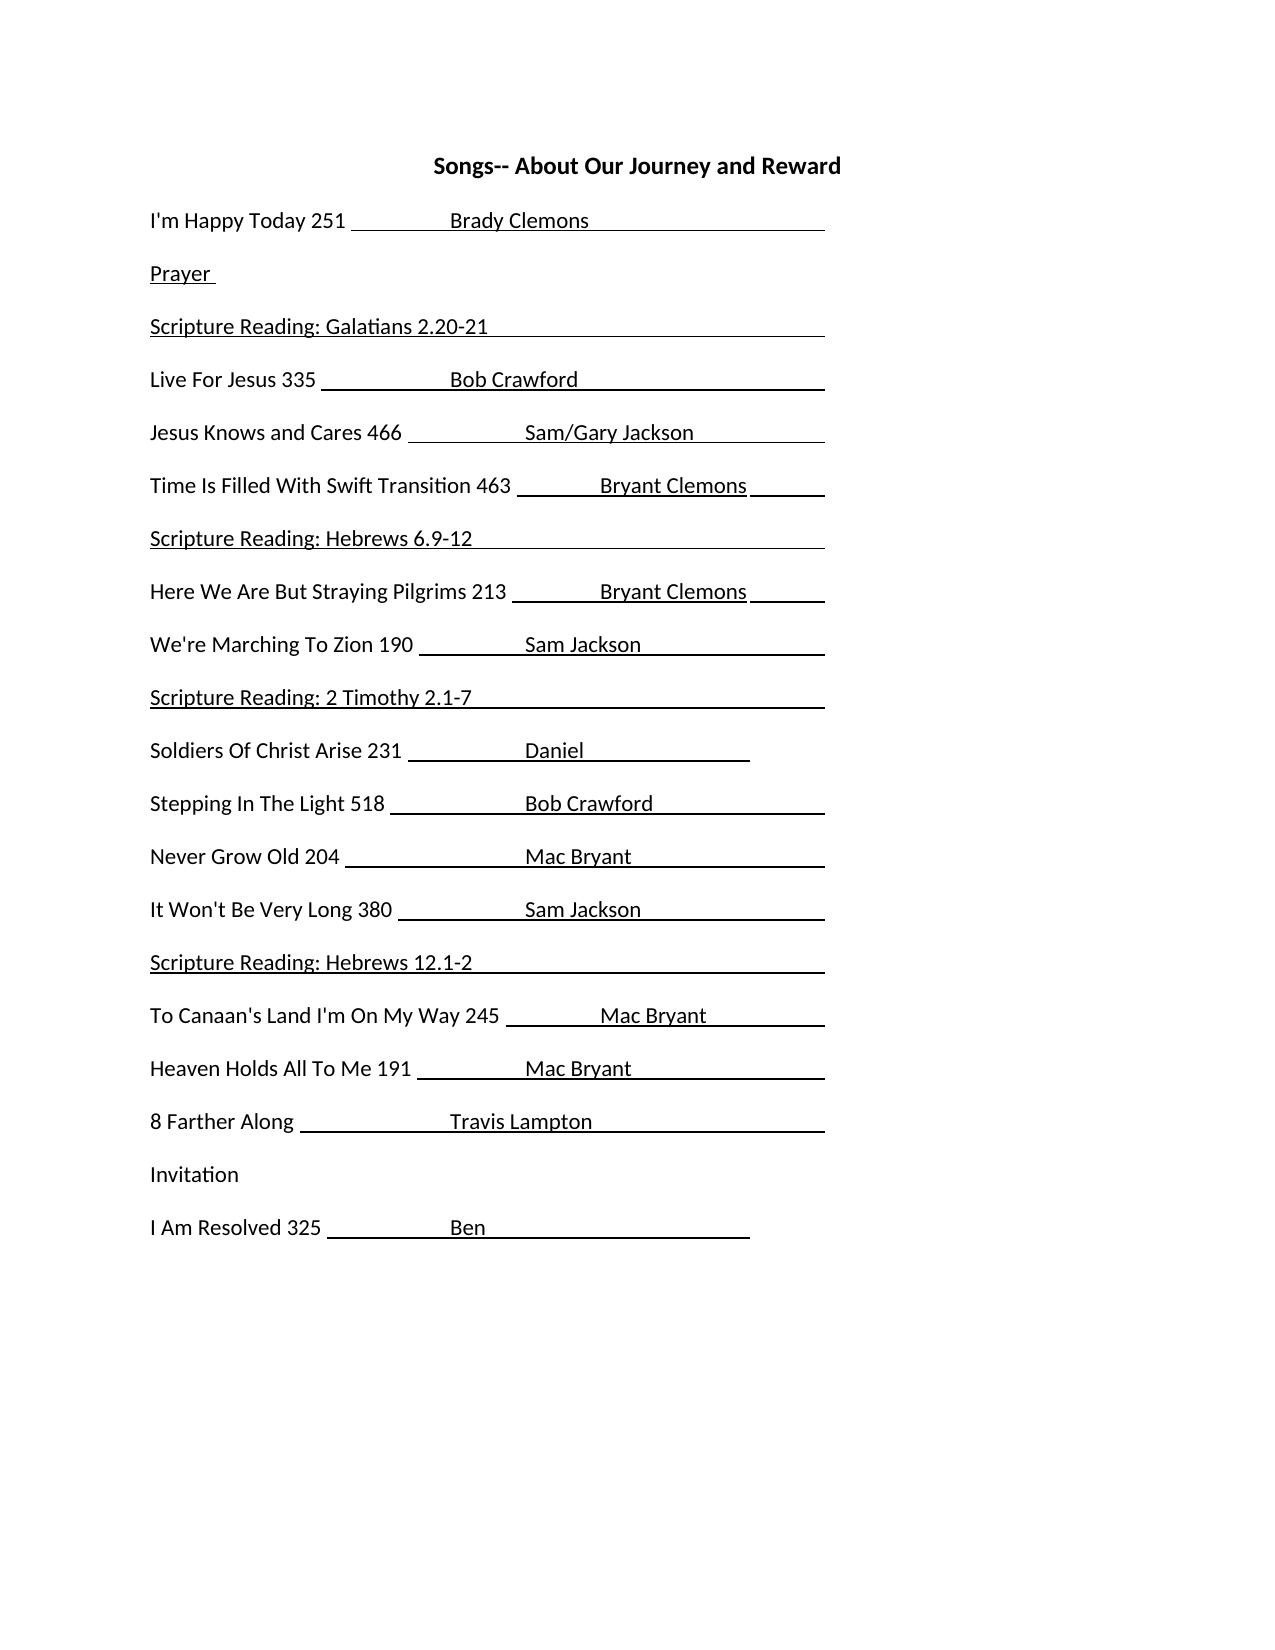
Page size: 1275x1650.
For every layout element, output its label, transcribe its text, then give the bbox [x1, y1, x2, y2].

text Live For Jesus 335 Bob Crawford [150, 365, 1125, 393]
text I'm Happy Today 251 Brady Clemons [150, 206, 1125, 234]
text To Canaan's Land I'm On My Way 245 Mac Bryant [150, 1001, 1125, 1029]
text Scripture Reading: Galatians 2.20-21 [150, 312, 1125, 340]
text I Am Resolved 325 Ben [150, 1213, 1125, 1241]
text Scripture Reading: Hebrews 12.1-2 [150, 948, 1125, 976]
text Invitation [150, 1160, 1125, 1188]
text Jesus Knows and Cares 466 Sam/Gary Jackson [150, 418, 1125, 446]
text Stepping In The Light 518 Bob Crawford [150, 789, 1125, 817]
text Never Grow Old 204 Mac Bryant [150, 842, 1125, 870]
text Prayer [150, 259, 1125, 287]
text Scripture Reading: Hebrews 6.9-12 [150, 524, 1125, 552]
text Time Is Filled With Swift Transition 463 Bryant Clemons [150, 471, 1125, 499]
text Scripture Reading: 2 Timothy 2.1-7 [150, 683, 1125, 711]
text Here We Are But Straying Pilgrims 213 Bryant Clemons [150, 577, 1125, 605]
text We're Marching To Zion 190 Sam Jackson [150, 630, 1125, 658]
text Songs-- About Our Journey and Reward [150, 150, 1125, 181]
text Heaven Holds All To Me 191 Mac Bryant [150, 1054, 1125, 1082]
text 8 Farther Along Travis Lampton [150, 1107, 1125, 1135]
text Soldiers Of Christ Arise 231 Daniel [150, 736, 1125, 764]
text It Won't Be Very Long 380 Sam Jackson [150, 895, 1125, 923]
